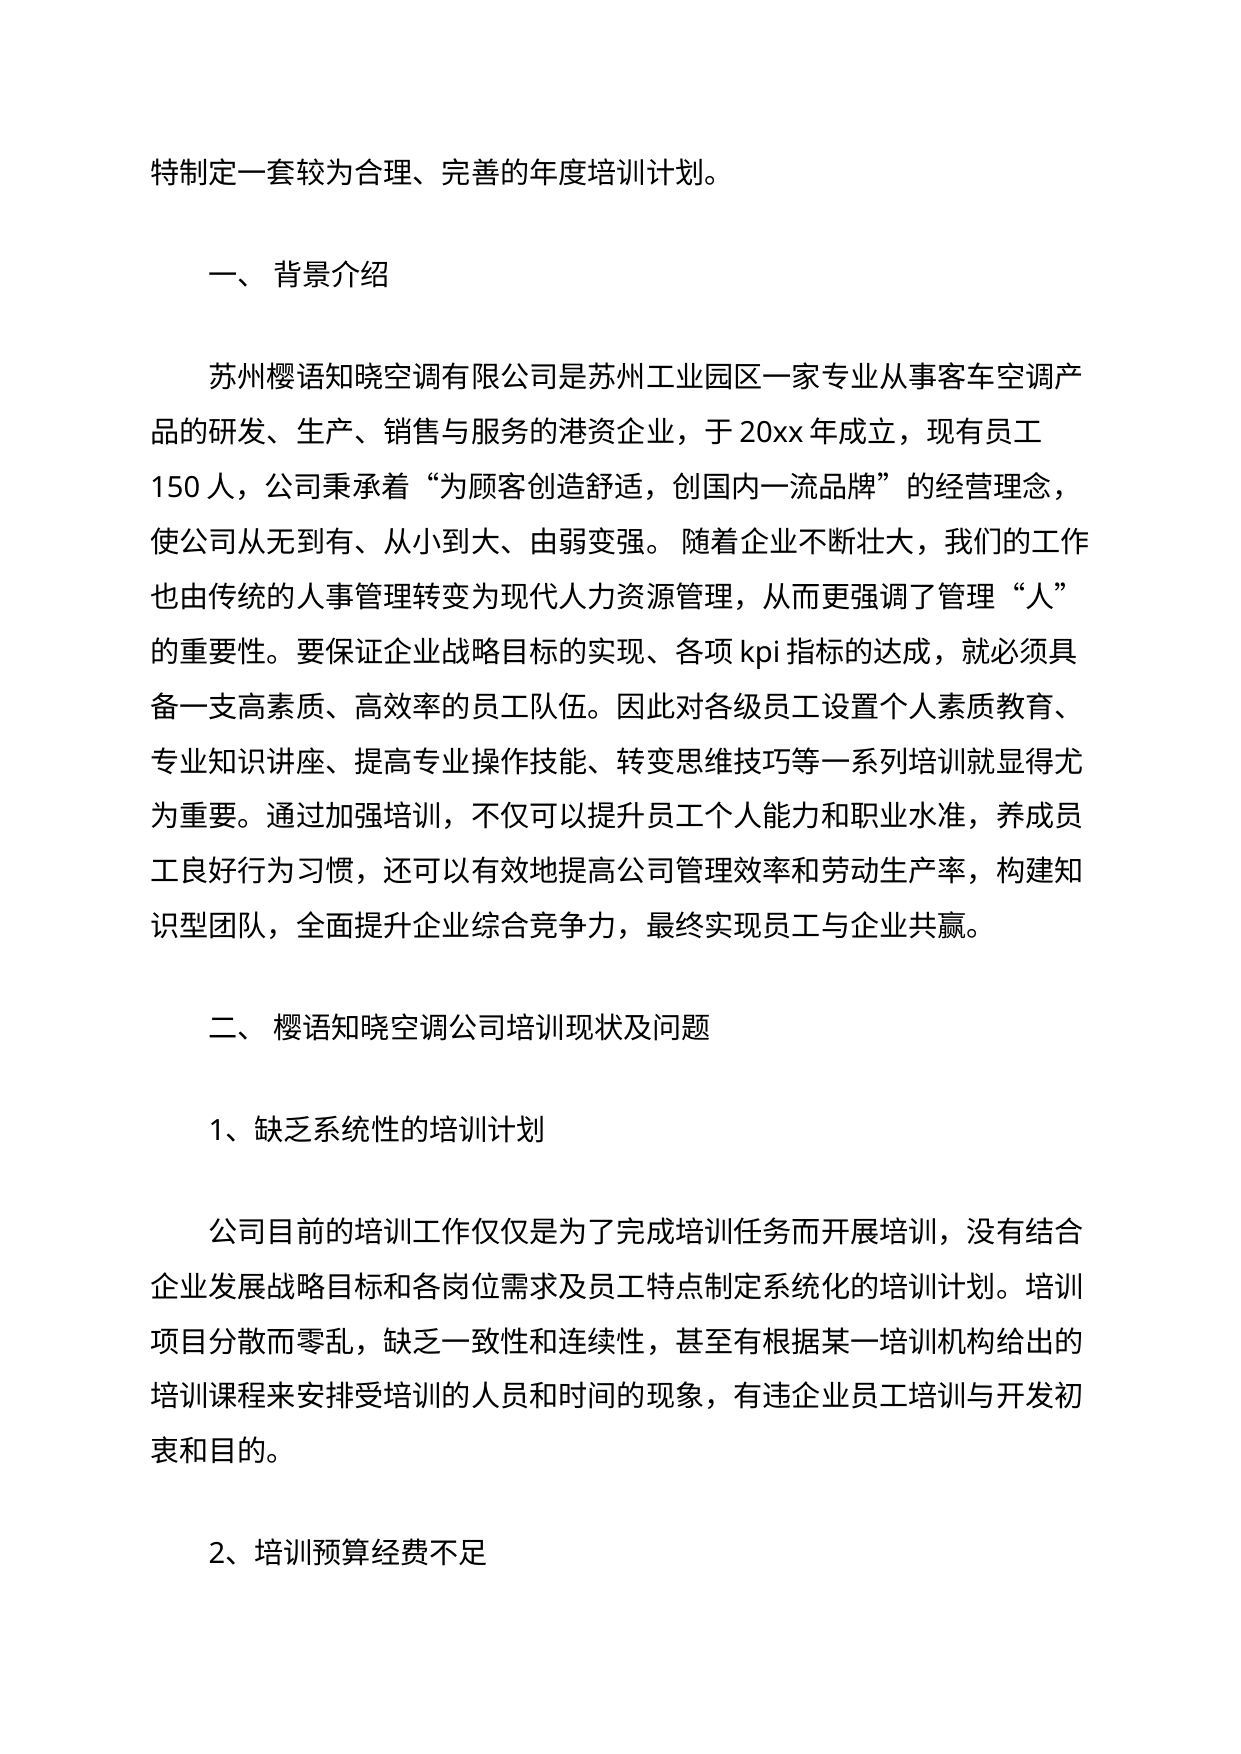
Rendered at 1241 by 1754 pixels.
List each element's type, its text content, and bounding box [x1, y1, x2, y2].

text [150, 150, 1090, 192]
text 二、 樱语知晓空调公司培训现状及问题 [150, 1004, 1090, 1047]
text 1、缺乏系统性的培训计划 [150, 1106, 1090, 1149]
text 一、 背景介绍 [150, 252, 1090, 294]
text 2、培训预算经费不足 [150, 1530, 1090, 1572]
text 公司目前的培训工作仅仅是为了完成培训任务而开展培训，没有结合企业发展战略目标和各岗位需求及员工特点制定系统化的培训计划。培训项目分散而零乱，缺乏一致性和连续性，甚至有根据某一培训机构给出的培训课程来安排受培训的人员和时间的现象，有违企业员工培训与开发初衷和目的。 [150, 1208, 1090, 1470]
text 苏州樱语知晓空调有限公司是苏州工业园区一家专业从事客车空调产品的研发、生产、销售与服务的港资企业，于20xx年成立，现有员工150人，公司秉承着“为顾客创造舒适，创国内一流品牌”的经营理念，使公司从无到有、从小到大、由弱变强。 随着企业不断壮大，我们的工作也由传统的人事管理转变为现代人力资源管理，从而更强调了管理“人”的重要性。要保证企业战略目标的实现、各项kpi指标的达成，就必须具备一支高素质、高效率的员工队伍。因此对各级员工设置个人素质教育、专业知识讲座、提高专业操作技能、转变思维技巧等一系列培训就显得尤为重要。通过加强培训，不仅可以提升员工个人能力和职业水准，养成员工良好行为习惯，还可以有效地提高公司管理效率和劳动生产率，构建知识型团队，全面提升企业综合竞争力，最终实现员工与企业共赢。 [150, 353, 1090, 945]
